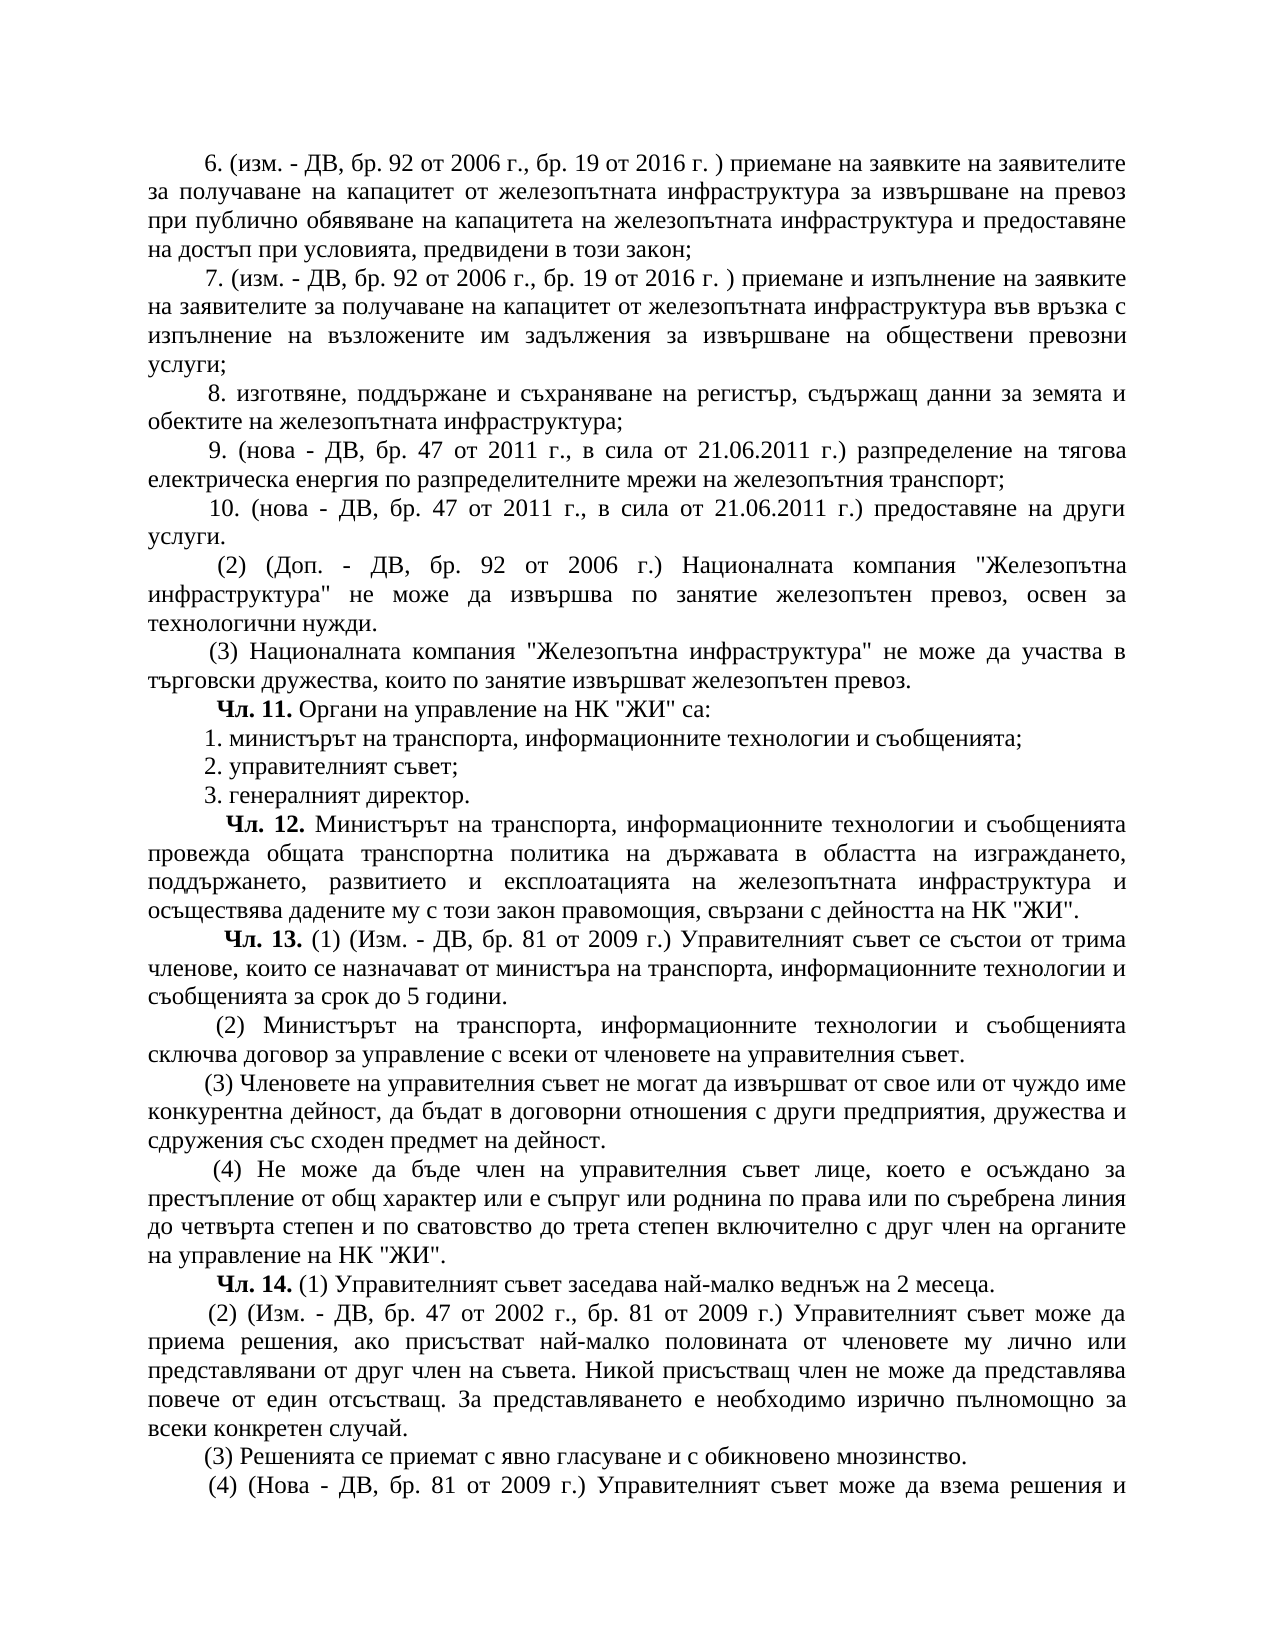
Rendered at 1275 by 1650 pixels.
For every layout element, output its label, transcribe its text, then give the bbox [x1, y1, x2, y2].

text 7. (изм. - ДВ, бр. 92 от 2006 г., бр. 19 от 2016 г. ) приемане и изпълнение на заявките на заявителите за получаване на капацитет от железопътната инфраструктура във връзка с изпълнение на възложените им задължения за извършване на обществени превозни услуги; [148, 263, 1127, 378]
text 1. министърът на транспорта, информационните технологии и съобщенията; [148, 723, 1127, 751]
text (2) Министърът на транспорта, информационните технологии и съобщенията сключва договор за управление с всеки от членовете на управителния съвет. [148, 1010, 1127, 1068]
text 8. изготвяне, поддържане и съхраняване на регистър, съдържащ данни за земята и обектите на железопътната инфраструктура; [148, 378, 1127, 435]
text (3) Членовете на управителния съвет не могат да извършват от свое или от чуждо име конкурентна дейност, да бъдат в договорни отношения с други предприятия, дружества и сдружения със сходен предмет на дейност. [148, 1068, 1127, 1154]
text Чл. 12. Министърът на транспорта, информационните технологии и съобщенията провежда общата транспортна политика на държавата в областта на изграждането, поддържането, развитието и експлоатацията на железопътната инфраструктура и осъществява дадените му с този закон правомощия, свързани с дейността на НК "ЖИ". [148, 809, 1127, 924]
text 6. (изм. - ДВ, бр. 92 от 2006 г., бр. 19 от 2016 г. ) приемане на заявките на заявителите за получаване на капацитет от железопътната инфраструктура за извършване на превоз при публично обявяване на капацитета на железопътната инфраструктура и предоставяне на достъп при условията, предвидени в този закон; [148, 148, 1127, 263]
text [148, 1470, 1127, 1499]
text (2) (Изм. - ДВ, бр. 47 от 2002 г., бр. 81 от 2009 г.) Управителният съвет може да приема решения, ако присъстват най-малко половината от членовете му лично или представлявани от друг член на съвета. Никой присъстващ член не може да представлява повече от един отсъстващ. За представляването е необходимо изрично пълномощно за всеки конкретен случай. [148, 1298, 1127, 1441]
text (3) Решенията се приемат с явно гласуване и с обикновено мнозинство. [148, 1441, 1127, 1470]
text 2. управителният съвет; [148, 751, 1127, 780]
text (3) Националната компания "Железопътна инфраструктура" не може да участва в търговски дружества, които по занятие извършват железопътен превоз. [148, 636, 1127, 694]
text 10. (нова - ДВ, бр. 47 от 2011 г., в сила от 21.06.2011 г.) предоставяне на други услуги. [148, 493, 1127, 550]
text 9. (нова - ДВ, бр. 47 от 2011 г., в сила от 21.06.2011 г.) разпределение на тягова електрическа енергия по разпределителните мрежи на железопътния транспорт; [148, 435, 1127, 493]
text Чл. 11. Органи на управление на НК "ЖИ" са: [148, 694, 1127, 723]
text Чл. 14. (1) Управителният съвет заседава най-малко веднъж на 2 месеца. [148, 1269, 1127, 1298]
text Чл. 13. (1) (Изм. - ДВ, бр. 81 от 2009 г.) Управителният съвет се състои от трима членове, които се назначават от министъра на транспорта, информационните технологии и съобщенията за срок до 5 години. [148, 924, 1127, 1010]
text 3. генералният директор. [148, 780, 1127, 809]
text (2) (Доп. - ДВ, бр. 92 от 2006 г.) Националната компания "Железопътна инфраструктура" не може да извършва по занятие железопътен превоз, освен за технологични нужди. [148, 550, 1127, 636]
text (4) Не може да бъде член на управителния съвет лице, което е осъждано за престъпление от общ характер или е съпруг или роднина по права или по съребрена линия до четвърта степен и по сватовство до трета степен включително с друг член на органите на управление на НК "ЖИ". [148, 1154, 1127, 1269]
